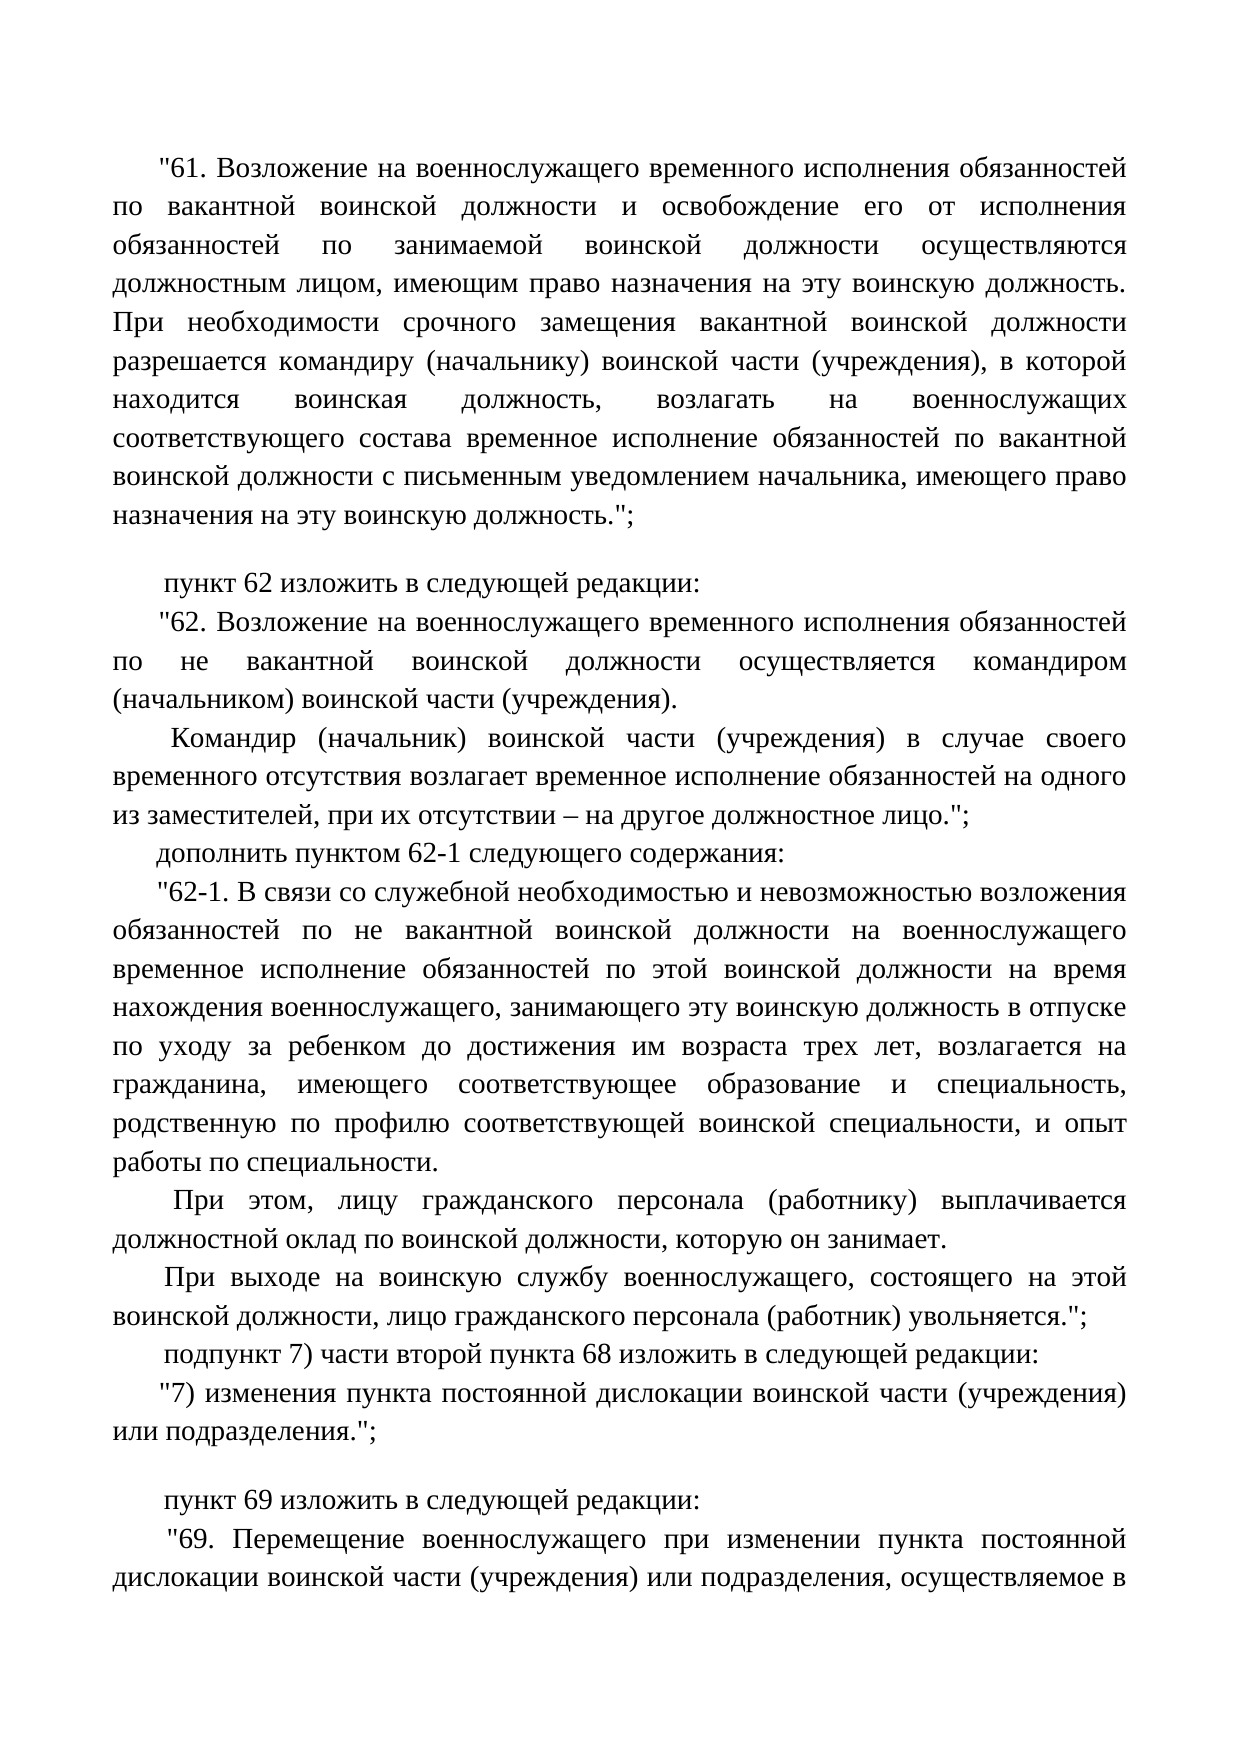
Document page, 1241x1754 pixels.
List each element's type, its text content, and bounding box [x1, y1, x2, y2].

text "7) изменения пункта постоянной дислокации воинской части (учреждения) или подразделения."; [112, 1375, 1128, 1447]
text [112, 1521, 1128, 1593]
text Командир (начальник) воинской части (учреждения) в случае своего временного отсутствия возлагает временное исполнение обязанностей на одного из заместителей, при их отсутствии – на другое должностное лицо."; [112, 720, 1128, 830]
text "62-1. В связи со служебной необходимостью и невозможностью возложения обязанностей по не вакантной воинской должности на военнослужащего временное исполнение обязанностей по этой воинской должности на время нахождения военнослужащего, занимающего эту воинскую должность в отпуске по уходу за ребенком до достижения им возраста трех лет, возлагается на гражданина, имеющего соответствующее образование и специальность, родственную по профилю соответствующей воинской специальности, и опыт работы по специальности. [112, 874, 1128, 1177]
text "62. Возложение на военнослужащего временного исполнения обязанностей по не вакантной воинской должности осуществляется командиром (начальником) воинской части (учреждения). [112, 604, 1128, 715]
text подпункт 7) части второй пункта 68 изложить в следующей редакции: [112, 1336, 1128, 1370]
text пункт 69 изложить в следующей редакции: [112, 1482, 1128, 1516]
text дополнить пунктом 62-1 следующего содержания: [112, 835, 1128, 869]
text При этом, лицу гражданского персонала (работнику) выплачивается должностной оклад по воинской должности, которую он занимает. [112, 1182, 1128, 1254]
text При выходе на воинскую службу военнослужащего, состоящего на этой воинской должности, лицо гражданского персонала (работник) увольняется."; [112, 1259, 1128, 1331]
text пункт 62 изложить в следующей редакции: [112, 566, 1128, 599]
text "61. Возложение на военнослужащего временного исполнения обязанностей по вакантной воинской должности и освобождение его от исполнения обязанностей по занимаемой воинской должности осуществляются должностным лицом, имеющим право назначения на эту воинскую должность. При необходимости срочного замещения вакантной воинской должности разрешается командиру (начальнику) воинской части (учреждения), в которой находится воинская должность, возлагать на военнослужащих соответствующего состава временное исполнение обязанностей по вакантной воинской должности с письменным уведомлением начальника, имеющего право назначения на эту воинскую должность."; [112, 150, 1128, 530]
